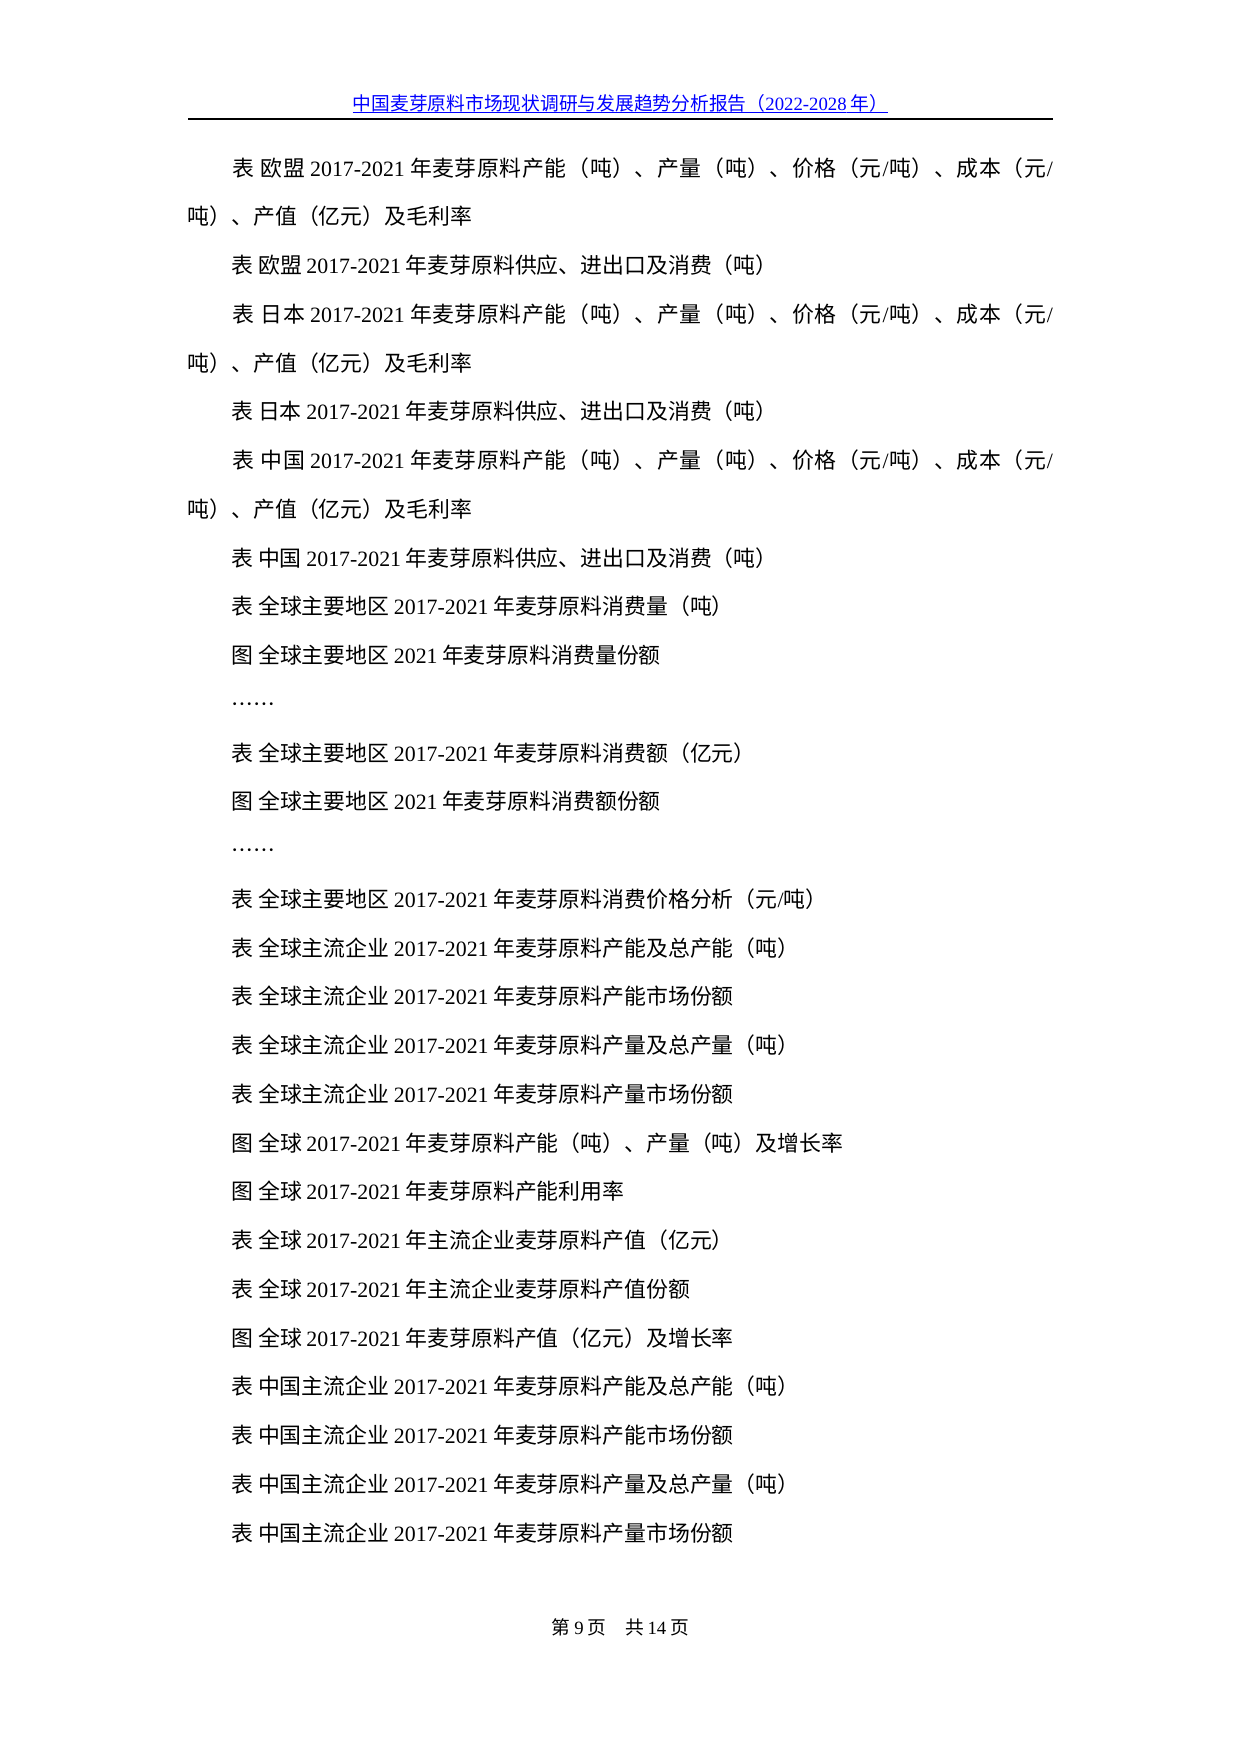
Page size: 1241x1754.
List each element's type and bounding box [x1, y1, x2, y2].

text [187, 150, 1053, 1548]
